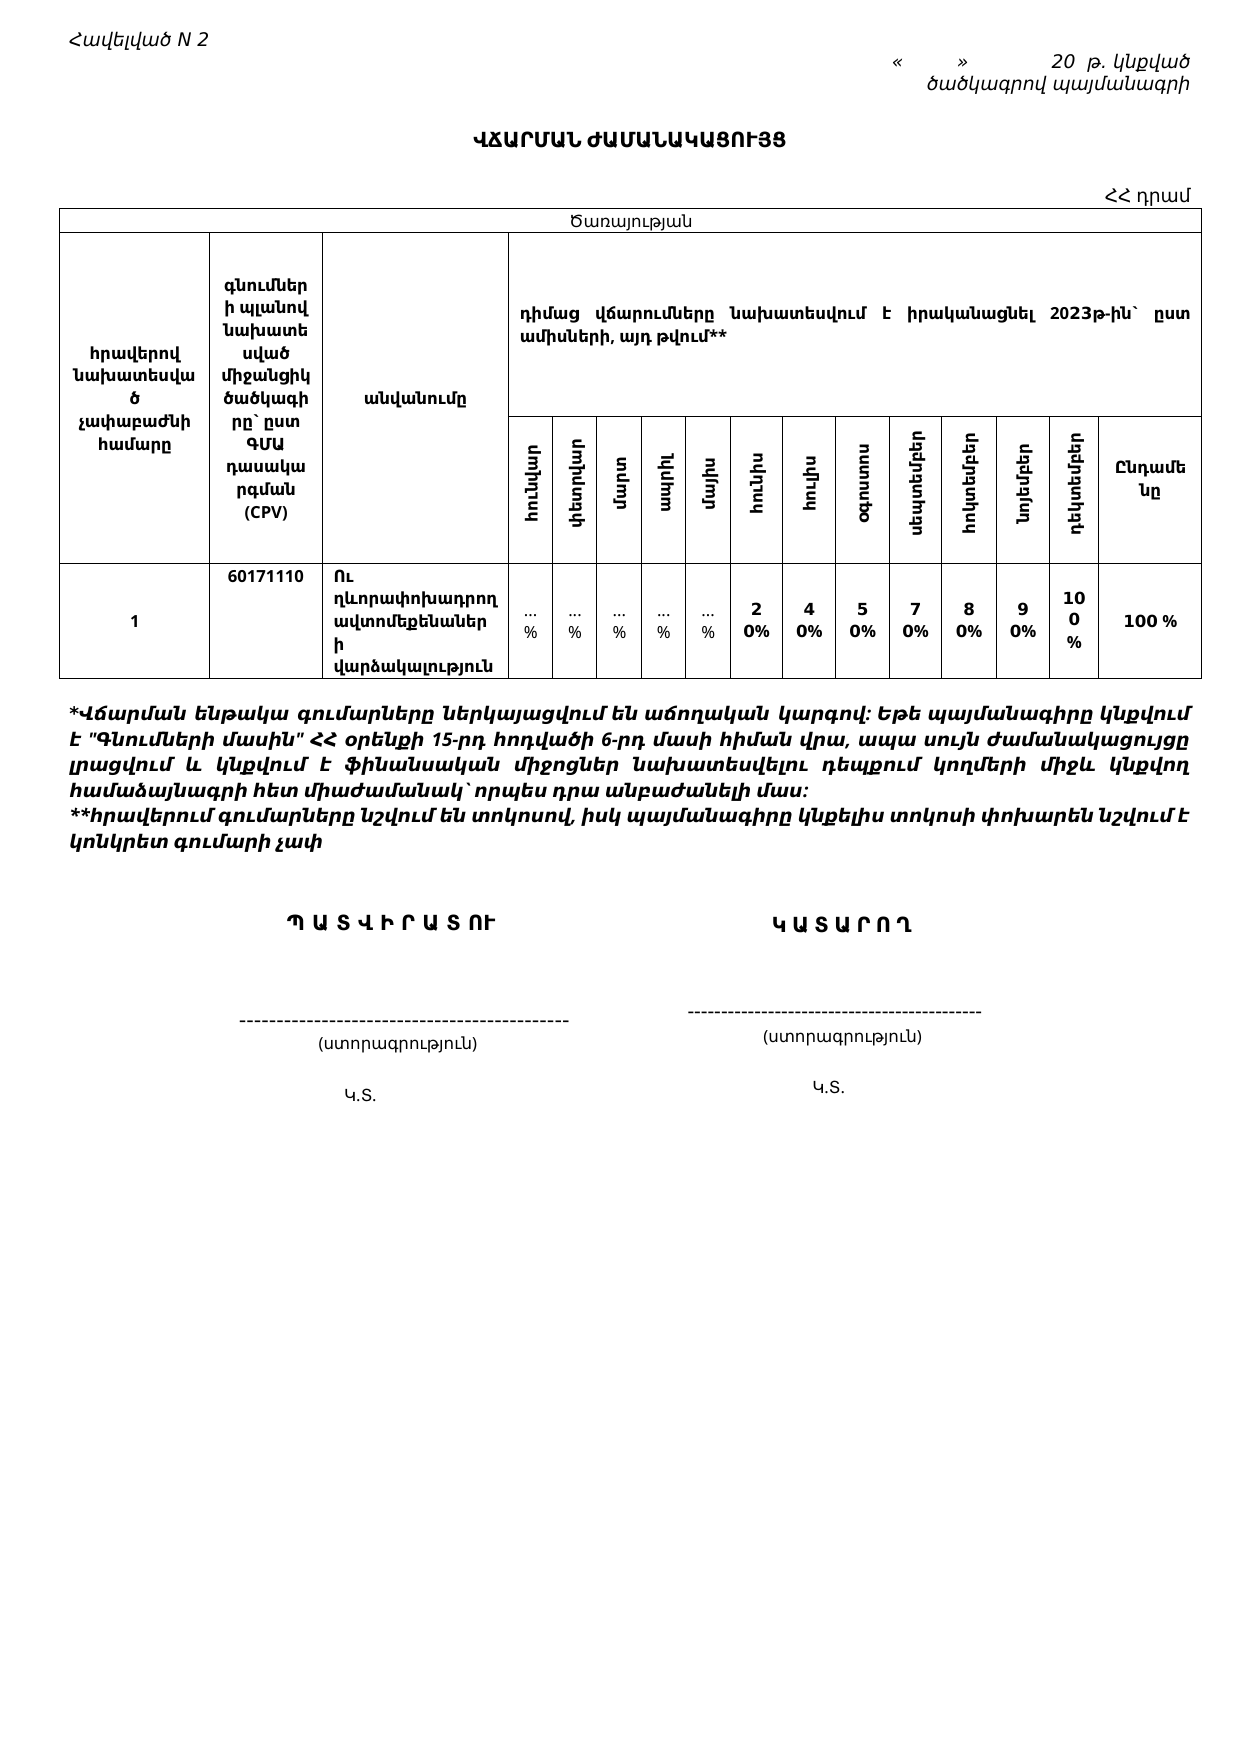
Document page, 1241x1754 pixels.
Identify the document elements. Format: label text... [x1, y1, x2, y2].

table_cell 80% [942, 564, 996, 678]
table_cell հուլիս [783, 417, 835, 563]
table_cell նոյեմբեր [997, 417, 1049, 563]
table_cell անվանումը [323, 233, 508, 563]
table_cell մայիս [686, 417, 730, 563]
table_cell հրավերով նախատեսված չափաբաժնի համարը [60, 233, 209, 563]
table_cell օգոստոս [836, 417, 889, 563]
table_cell հոկտեմբեր [942, 417, 996, 563]
table_cell հունիս [731, 417, 782, 563]
table_cell ... % [553, 564, 596, 678]
table_cell հունվար [509, 417, 552, 563]
table_cell Ընդամենը [1099, 417, 1201, 563]
table_cell ապրիլ [642, 417, 685, 563]
table_cell դիմաց վճարումները նախատեսվում է իրականացնել 2023թ-ին` ըստ ամիսների, այդ թվում** [509, 233, 1201, 416]
table_cell ... % [597, 564, 641, 678]
table_cell դեկտեմբեր [1050, 417, 1098, 563]
table_cell 90% [997, 564, 1049, 678]
table_cell 100 % [1099, 564, 1201, 678]
table_cell գնումների պլանով նախատեսված միջանցիկ ծածկագիրը` ըստ ԳՄԱ դասակարգման (CPV) [210, 233, 322, 563]
table_header Պ Ա Տ Վ Ի Ր Ա Տ ՈՒ -------------------------------------------- (ստորագրություն) Կ.Տ. [155, 911, 627, 1163]
table_cell մարտ [597, 417, 641, 563]
text ՎՃԱՐՄԱՆ ԺԱՄԱՆԱԿԱՑՈՒՅՑ [69, 123, 1191, 154]
table_cell 1 [60, 564, 209, 678]
table_cell Ուղևորափոխադրող ավտոմեքենաների վարձակալություն [323, 564, 508, 678]
text *Վճարման ենթակա գումարները ներկայացվում են աճողական կարգով: Եթե պայմանագիրը կնքվում է "Գնումների մասին" ՀՀ օրենքի 15-րդ հոդվածի 6-րդ մասի հիման վրա, ապա սույն ժամանակացույցը լրացվում և կնքվում է ֆինանսական միջոցներ նախատեսվելու դեպքում կողմերի միջև կնքվող համաձայնագրի հետ միաժամանակ` որպես դրա անբաժանելի մաս: [69, 701, 1191, 803]
table_cell սեպտեմբեր [890, 417, 941, 563]
table_cell ... % [642, 564, 685, 678]
table_cell ... % [686, 564, 730, 678]
text ծածկագրով պայմանագրի [69, 72, 1191, 94]
table_cell փետրվար [553, 417, 596, 563]
table_header Կ Ա Տ Ա Ր Ո Ղ -------------------------------------------- (ստորագրություն) Կ.Տ. [627, 911, 1056, 1163]
table_cell 100 % [1050, 564, 1098, 678]
table_cell 70% [890, 564, 941, 678]
table_cell 20% [731, 564, 782, 678]
text « » 20 թ. կնքված [69, 51, 1191, 72]
text **հրավերում գումարները նշվում են տոկոսով, իսկ պայմանագիրը կնքելիս տոկոսի փոխարեն նշվում է կոնկրետ գումարի չափ [69, 803, 1191, 854]
text ՀՀ դրամ [69, 154, 1191, 208]
table_cell 40% [783, 564, 835, 678]
table_cell 60171110 [210, 564, 322, 678]
table_cell ... % [509, 564, 552, 678]
text Հավելված N 2 [69, 0, 1191, 51]
table_header Ծառայության [60, 209, 1201, 232]
table_cell 50% [836, 564, 889, 678]
